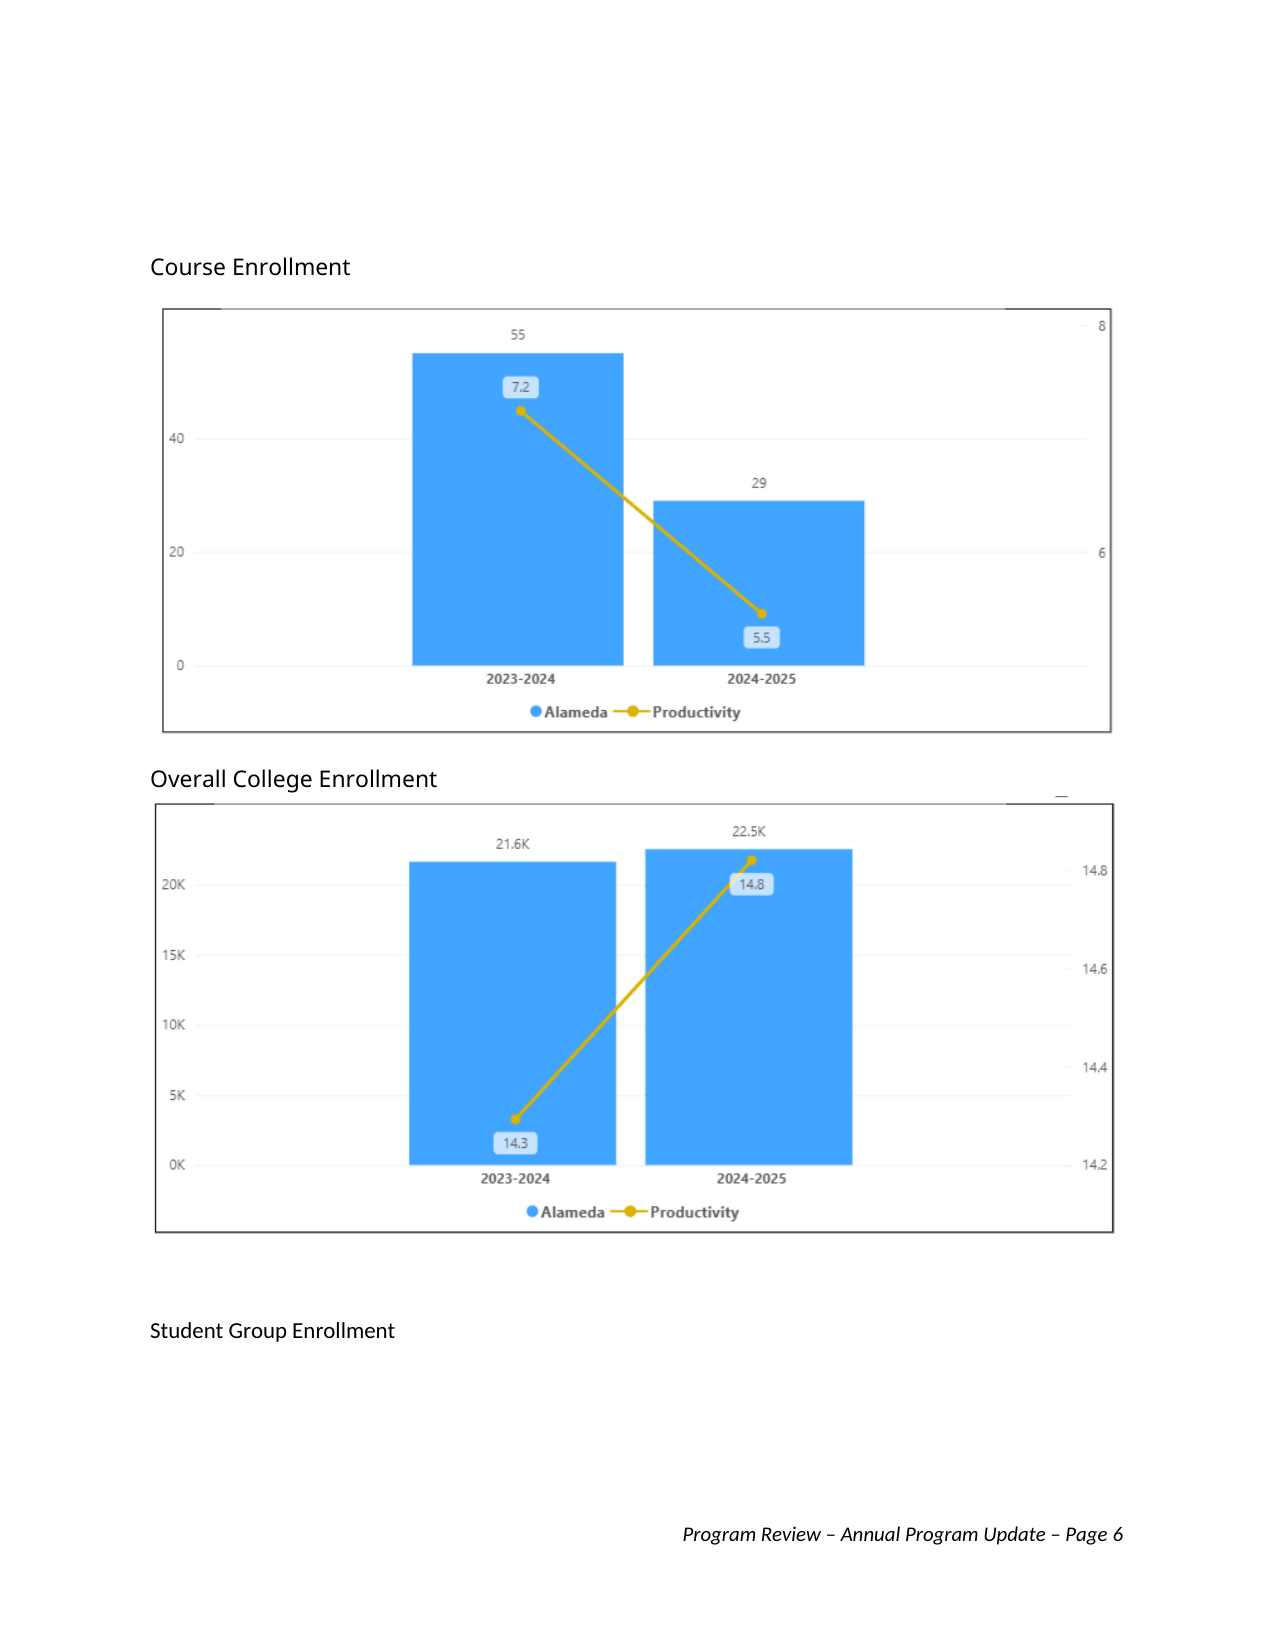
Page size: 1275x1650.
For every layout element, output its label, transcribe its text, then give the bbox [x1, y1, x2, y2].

picture [150, 796, 1125, 1248]
text Overall College Enrollment [150, 763, 1125, 796]
text Student Group Enrollment [150, 1317, 1125, 1344]
text Course Enrollment [150, 251, 1125, 282]
picture [150, 301, 1125, 745]
